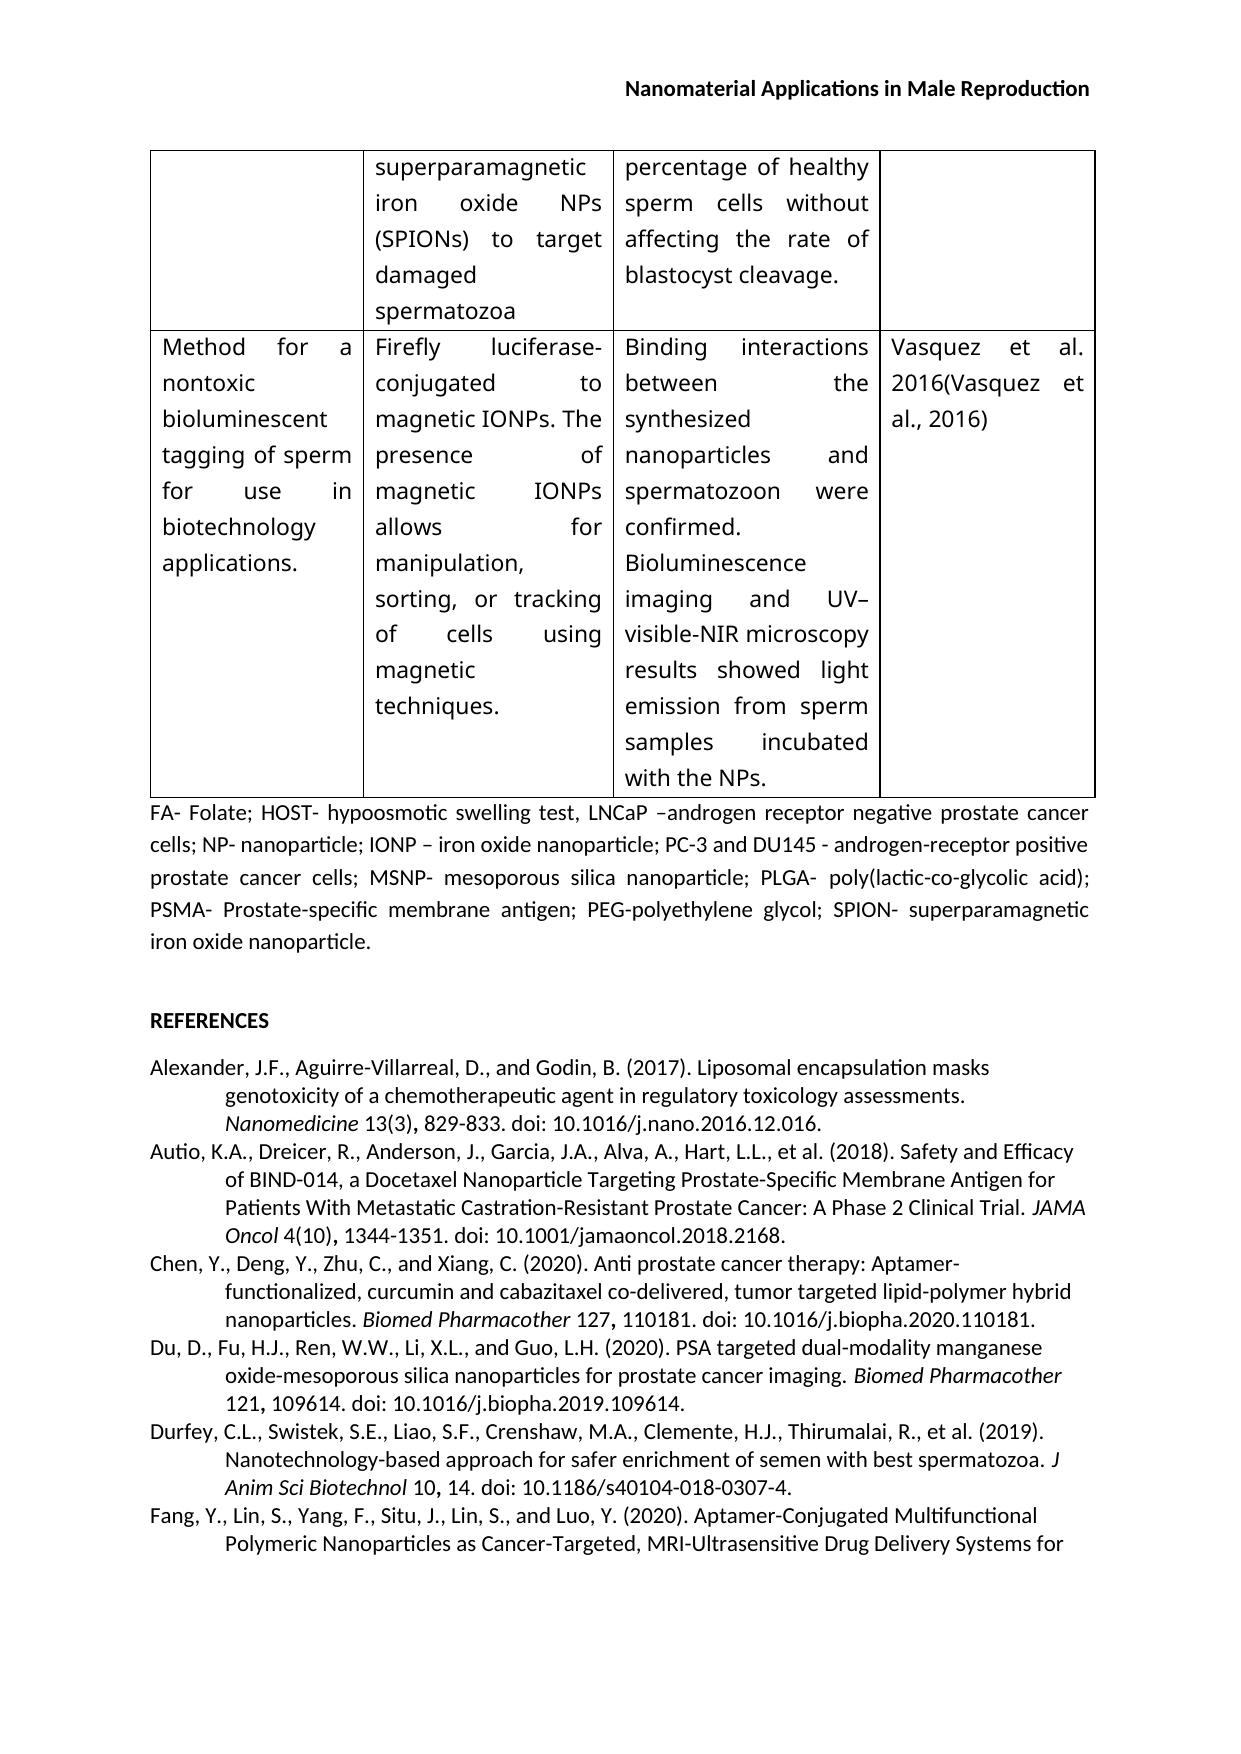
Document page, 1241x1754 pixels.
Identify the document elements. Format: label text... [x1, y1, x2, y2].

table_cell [614, 151, 879, 330]
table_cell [881, 151, 1094, 330]
text Autio, K.A., Dreicer, R., Anderson, J., Garcia, J.A., Alva, A., Hart, L.L., et al. (2018). Safety and Efficacy of BIND-014, a Docetaxel Nanoparticle Targeting Prostate-Specific Membrane Antigen for Patients With Metastatic Castration-Resistant Prostate Cancer: A Phase 2 Clinical Trial. JAMA Oncol 4(10), 1344-1351. doi: 10.1001/jamaoncol.2018.2168. [150, 1137, 1090, 1249]
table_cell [364, 151, 613, 330]
table_cell Vasquez et al. 2016(Vasquez et al., 2016) [881, 331, 1094, 797]
text REFERENCES [150, 1006, 1090, 1034]
table_cell Binding interactions between the synthesized nanoparticles and spermatozoon were confirmed. Bioluminescence imaging and UV–visible-NIR microscopy results showed light emission from sperm samples incubated with the NPs. [614, 331, 879, 797]
text Chen, Y., Deng, Y., Zhu, C., and Xiang, C. (2020). Anti prostate cancer therapy: Aptamer-functionalized, curcumin and cabazitaxel co-delivered, tumor targeted lipid-polymer hybrid nanoparticles. Biomed Pharmacother 127, 110181. doi: 10.1016/j.biopha.2020.110181. [150, 1249, 1090, 1333]
text Durfey, C.L., Swistek, S.E., Liao, S.F., Crenshaw, M.A., Clemente, H.J., Thirumalai, R., et al. (2019). Nanotechnology-based approach for safer enrichment of semen with best spermatozoa. J Anim Sci Biotechnol 10, 14. doi: 10.1186/s40104-018-0307-4. [150, 1417, 1090, 1501]
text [150, 1501, 1090, 1557]
text Du, D., Fu, H.J., Ren, W.W., Li, X.L., and Guo, L.H. (2020). PSA targeted dual-modality manganese oxide-mesoporous silica nanoparticles for prostate cancer imaging. Biomed Pharmacother 121, 109614. doi: 10.1016/j.biopha.2019.109614. [150, 1333, 1090, 1417]
table_cell Method for a nontoxic bioluminescent tagging of sperm for use in biotechnology applications. [151, 331, 363, 797]
table_cell Firefly luciferase-conjugated to magnetic IONPs. The presence of magnetic IONPs allows for manipulation, sorting, or tracking of cells using magnetic techniques. [364, 331, 613, 797]
text FA- Folate; HOST- hypoosmotic swelling test, LNCaP –androgen receptor negative prostate cancer cells; NP- nanoparticle; IONP – iron oxide nanoparticle; PC-3 and DU145 - androgen-receptor positive prostate cancer cells; MSNP- mesoporous silica nanoparticle; PLGA- poly(lactic-co-glycolic acid); PSMA- Prostate-specific membrane antigen; PEG-polyethylene glycol; SPION- superparamagnetic iron oxide nanoparticle. [150, 798, 1090, 955]
text Alexander, J.F., Aguirre-Villarreal, D., and Godin, B. (2017). Liposomal encapsulation masks genotoxicity of a chemotherapeutic agent in regulatory toxicology assessments. Nanomedicine 13(3), 829-833. doi: 10.1016/j.nano.2016.12.016. [150, 1053, 1090, 1137]
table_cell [151, 151, 363, 330]
